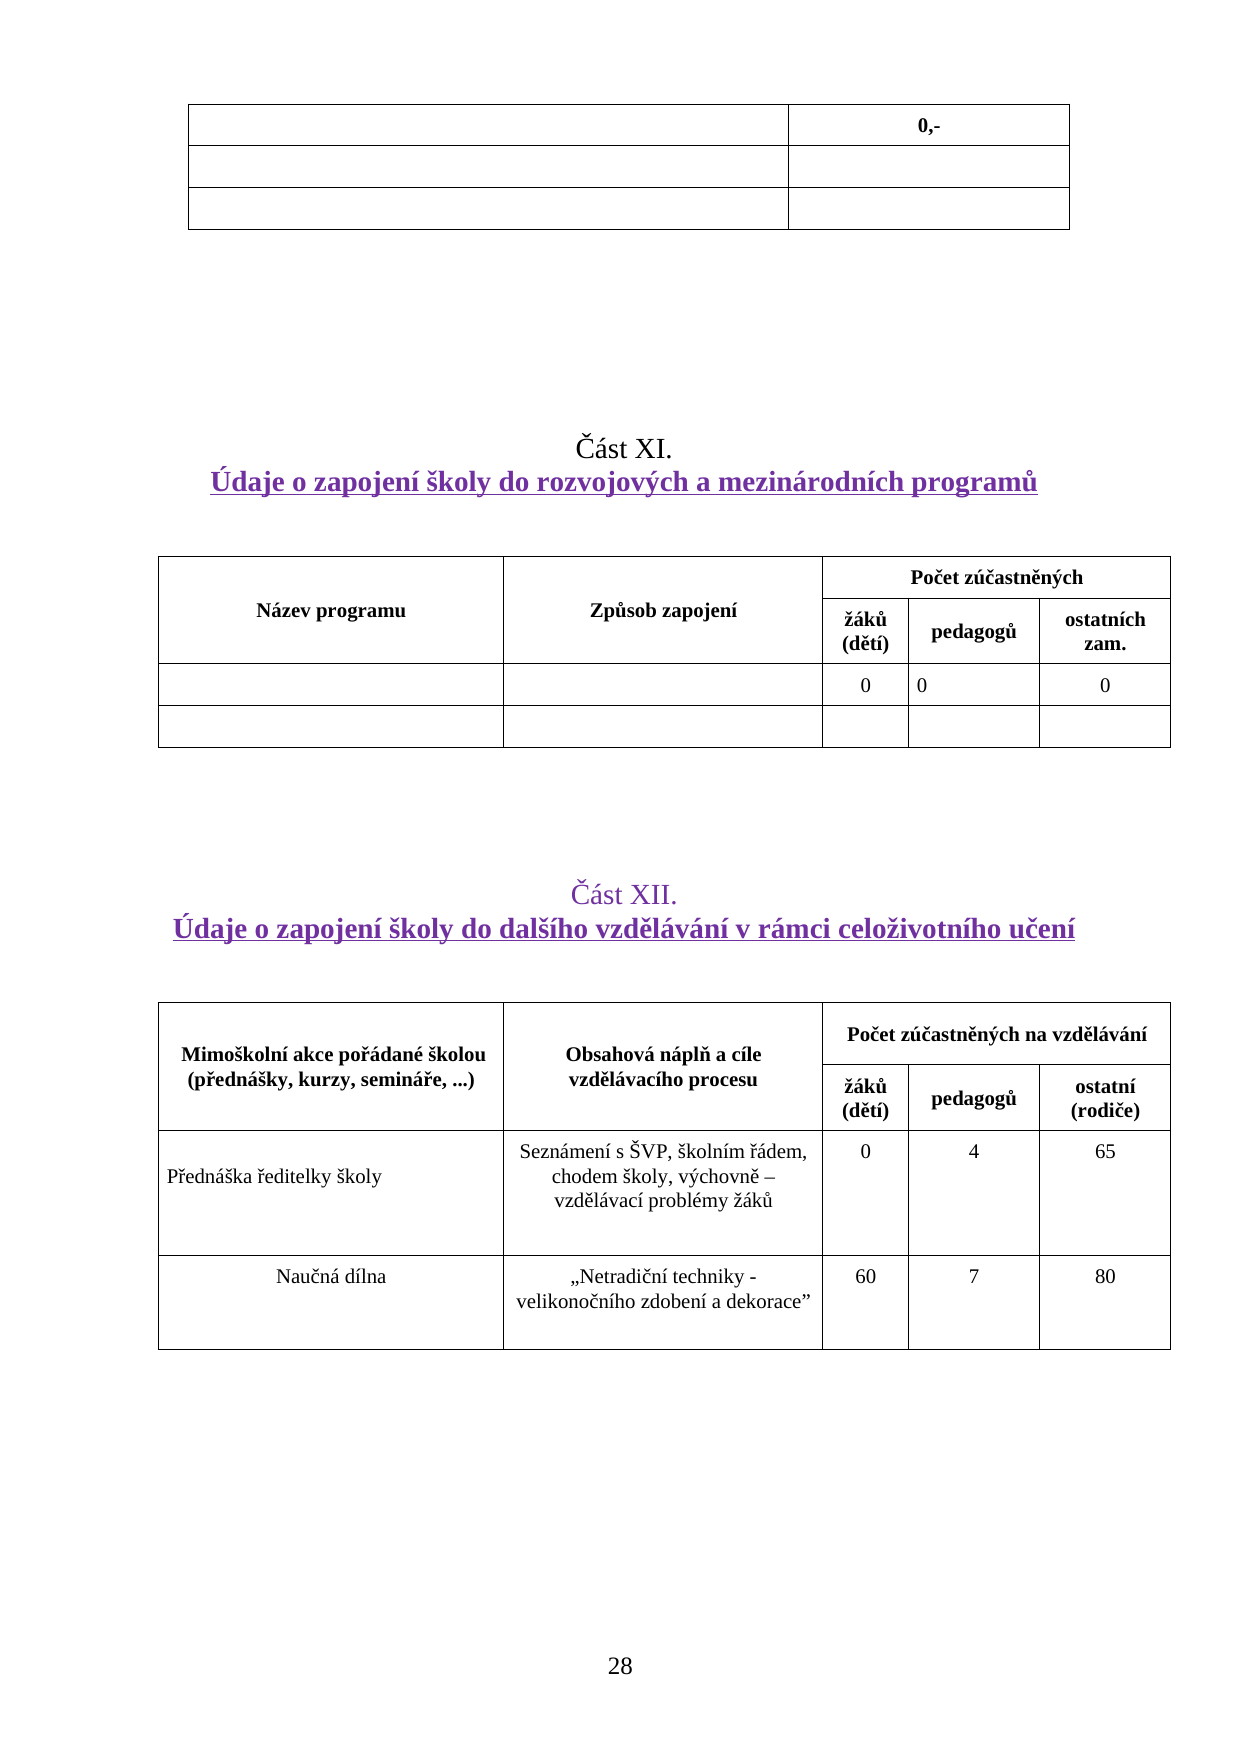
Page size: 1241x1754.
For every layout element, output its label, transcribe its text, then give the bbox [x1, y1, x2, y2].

table_cell 0,- [789, 105, 1069, 145]
table_cell Naučná dílna [159, 1256, 503, 1349]
table_cell [159, 706, 503, 747]
text Údaje o zapojení školy do dalšího vzdělávání v rámci celoživotního učení [148, 911, 1093, 944]
table_cell 0 [1040, 664, 1170, 705]
table_cell [909, 706, 1039, 747]
table_cell ostatních zam. [1040, 599, 1170, 663]
table_cell [189, 105, 788, 145]
table_cell [159, 664, 503, 705]
table_cell [189, 188, 788, 229]
text Část XI. [148, 431, 1093, 464]
table_cell 80 [1040, 1256, 1170, 1349]
table_cell žáků (dětí) [823, 599, 908, 663]
table_cell [789, 146, 1069, 187]
table_cell žáků (dětí) [823, 1065, 908, 1130]
table_cell 0 [909, 664, 1039, 705]
table_cell 7 [909, 1256, 1039, 1349]
table_cell [189, 146, 788, 187]
table_cell 60 [823, 1256, 908, 1349]
table_cell [504, 664, 822, 705]
table_header Počet zúčastněných [823, 557, 1170, 597]
text Část XII. [148, 877, 1093, 911]
table_cell [504, 706, 822, 747]
table_header Obsahová náplň a cíle vzdělávacího procesu [504, 1003, 822, 1130]
table_header Název programu [159, 557, 503, 663]
table_cell [1040, 706, 1170, 747]
table_header Počet zúčastněných na vzdělávání [823, 1003, 1170, 1064]
table_cell ostatní (rodiče) [1040, 1065, 1170, 1130]
table_cell [823, 706, 908, 747]
table_cell [789, 188, 1069, 229]
table_cell Přednáška ředitelky školy [159, 1131, 503, 1255]
table_cell pedagogů [909, 1065, 1039, 1130]
table_cell pedagogů [909, 599, 1039, 663]
table_cell 0 [823, 1131, 908, 1255]
table_cell 65 [1040, 1131, 1170, 1255]
table_cell Seznámení s ŠVP, školním řádem, chodem školy, výchovně – vzdělávací problémy žáků [504, 1131, 822, 1255]
table_header Mimoškolní akce pořádané školou (přednášky, kurzy, semináře, ...) [159, 1003, 503, 1130]
table_header Způsob zapojení [504, 557, 822, 663]
table_cell „Netradiční techniky -velikonočního zdobení a dekorace” [504, 1256, 822, 1349]
table_cell 4 [909, 1131, 1039, 1255]
table_cell 0 [823, 664, 908, 705]
text Údaje o zapojení školy do rozvojových a mezinárodních programů [148, 464, 1093, 498]
